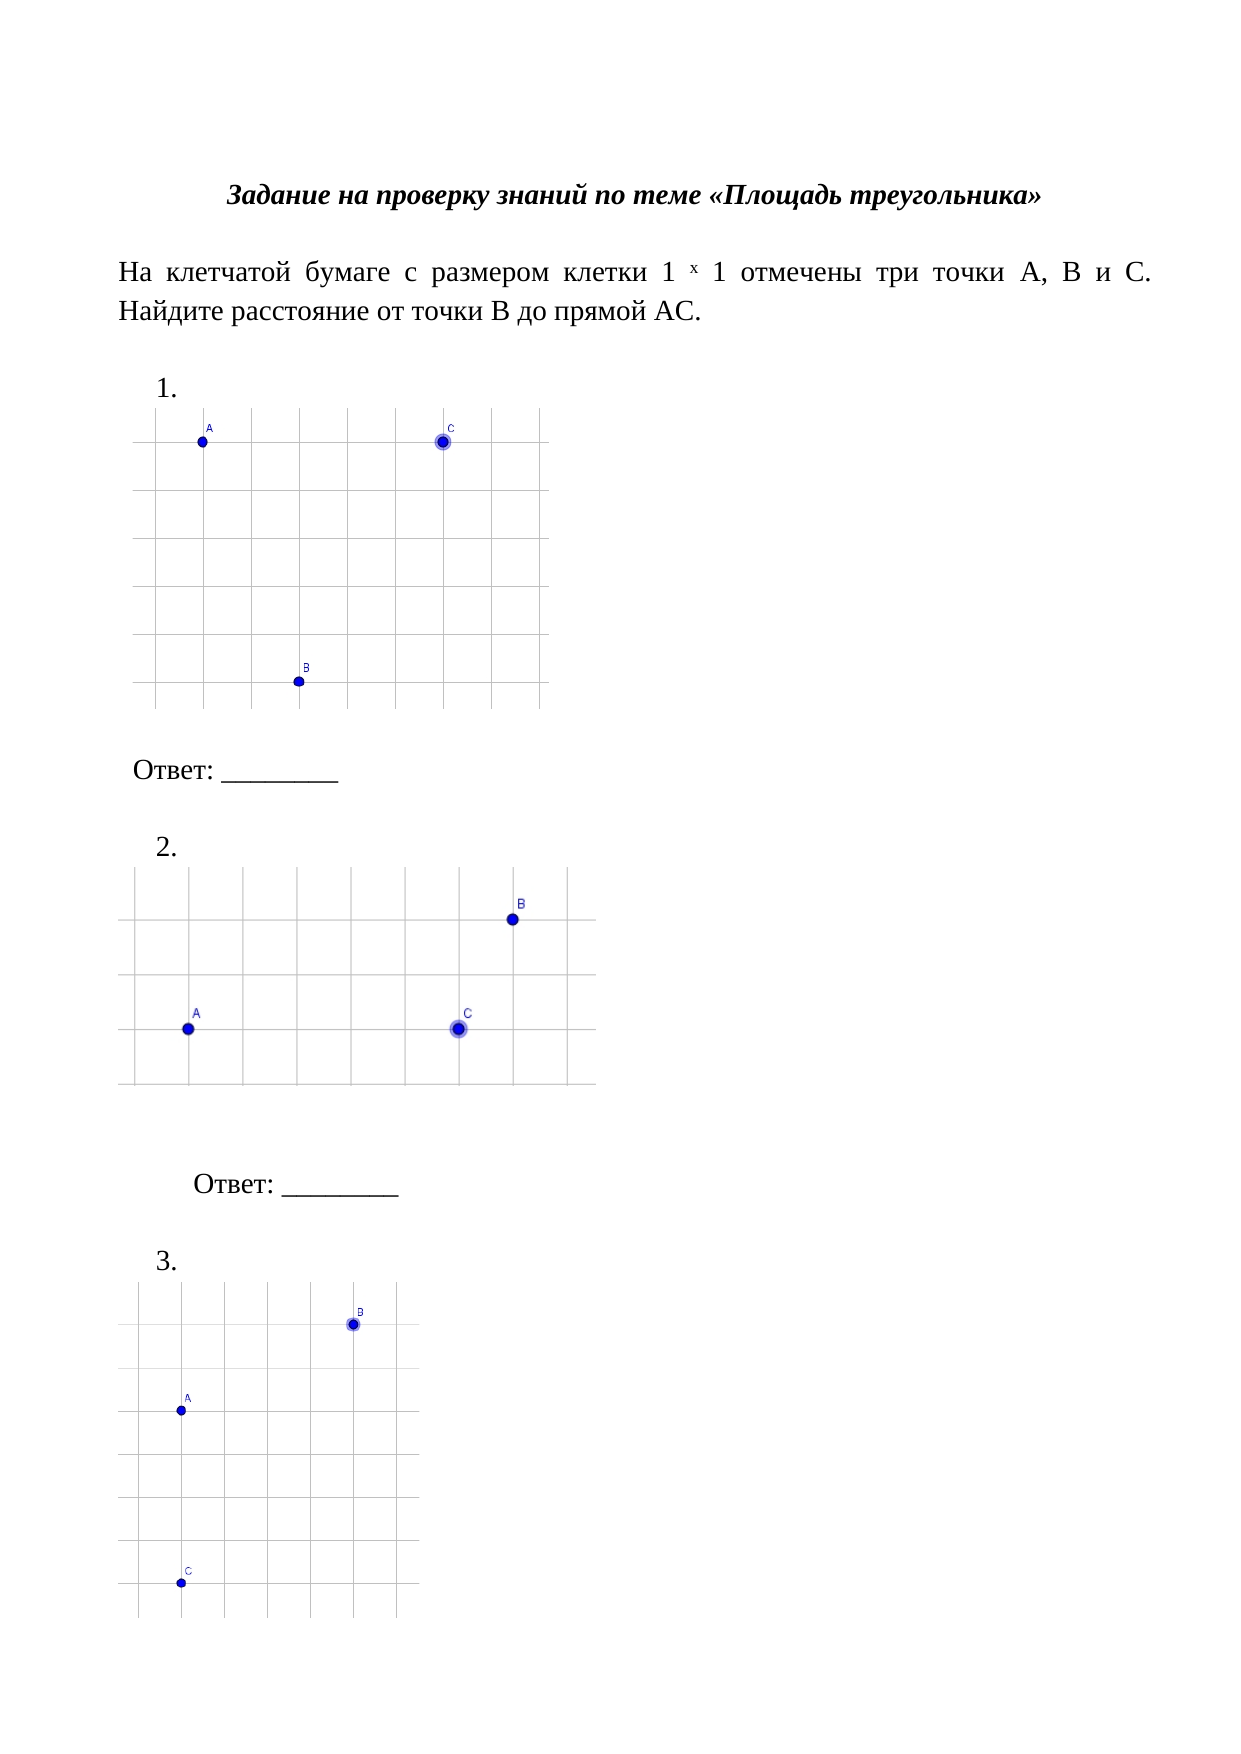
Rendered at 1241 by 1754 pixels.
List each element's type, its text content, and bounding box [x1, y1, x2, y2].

text Задание на проверку знаний по теме «Площадь треугольника» [118, 177, 1152, 211]
picture [118, 867, 596, 1086]
text На клетчатой бумаге с размером клетки 1 ˣ 1 отмечены три точки A, B и С. Найдите расстояние от точки B до прямой AC. [118, 254, 1152, 327]
picture [118, 1282, 420, 1618]
text Ответ: ________ [118, 752, 1152, 786]
list Ответ: ________ [193, 1166, 1152, 1200]
picture [132, 408, 549, 709]
